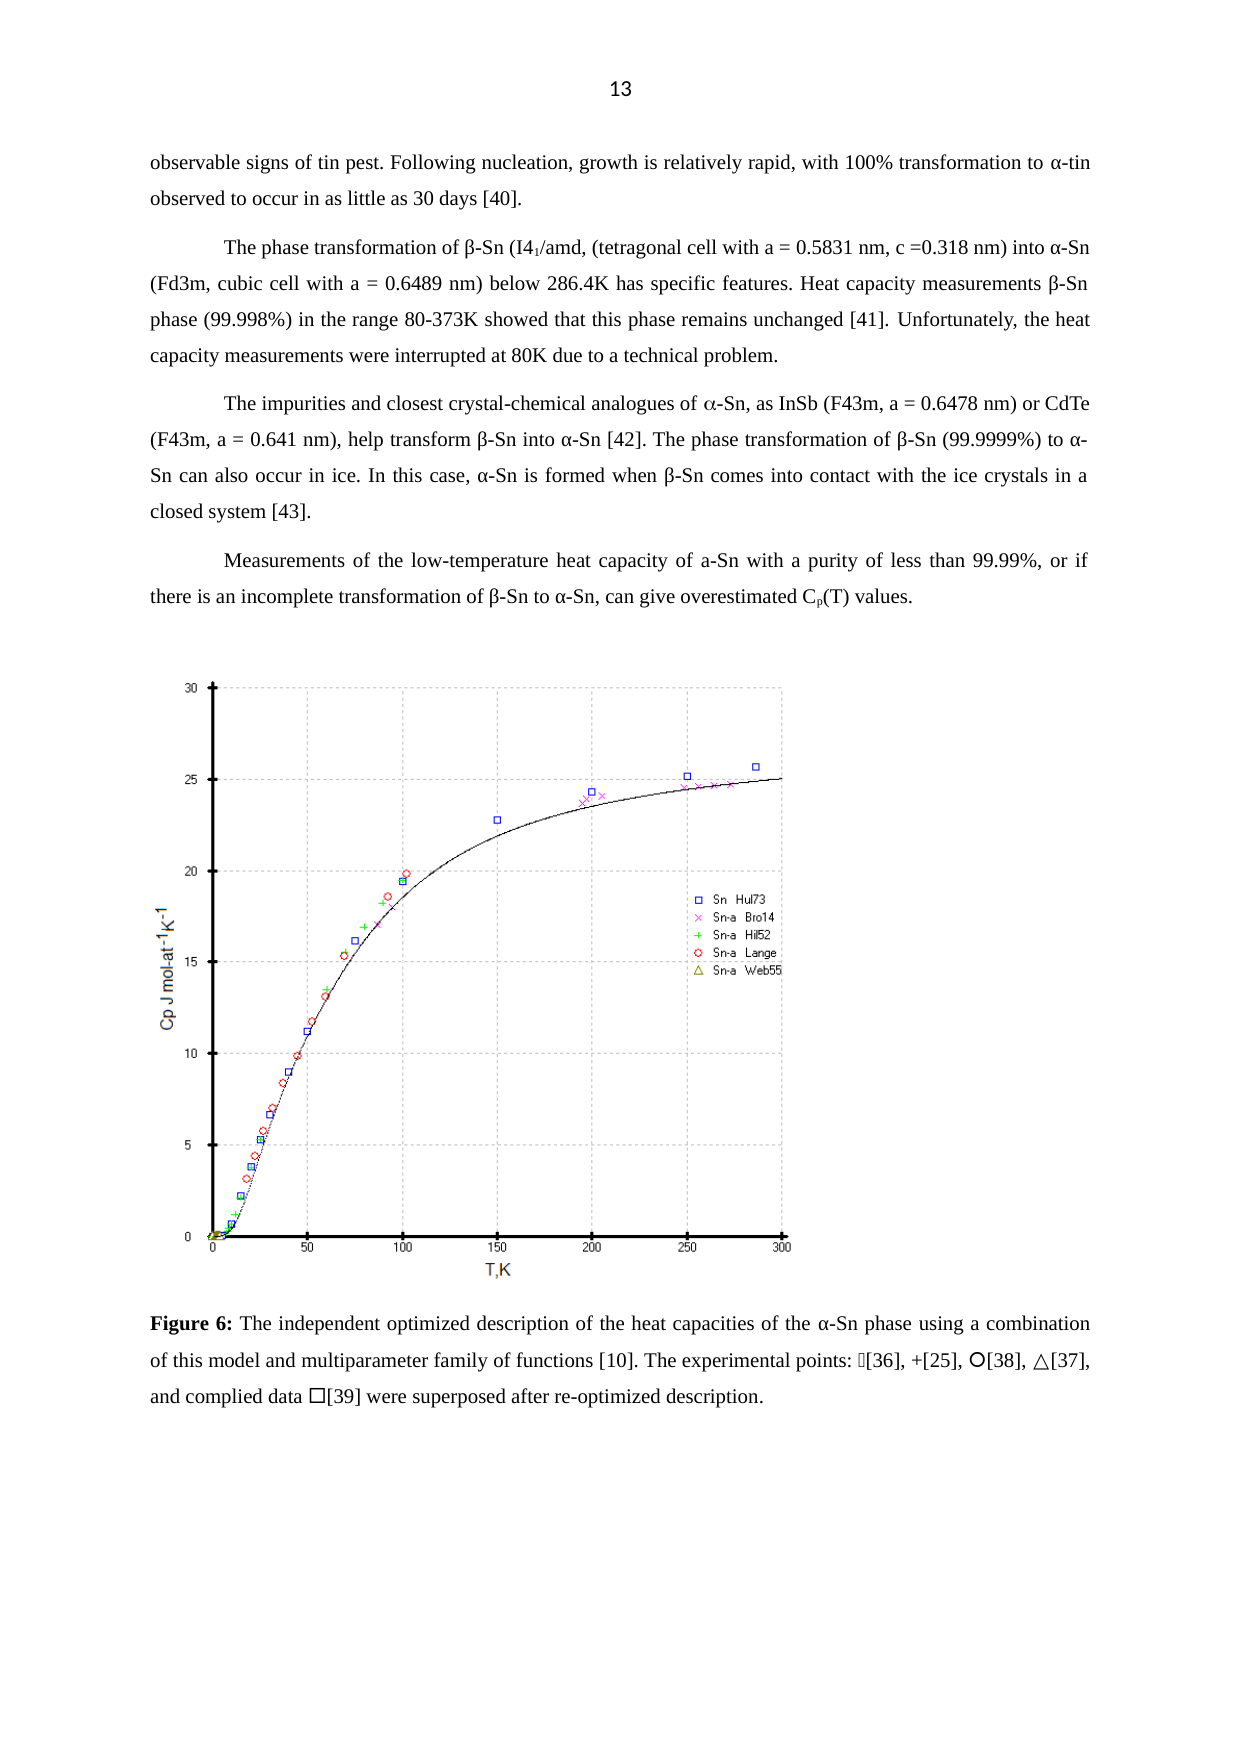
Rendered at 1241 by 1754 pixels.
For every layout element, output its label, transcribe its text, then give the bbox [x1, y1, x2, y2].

picture [150, 681, 800, 1285]
text Figure 6: The independent optimized description of the heat capacities of the α-Sn phase using a combination of this model and multiparameter family of functions [10]. The experimental points: [36], +[25], [38], △[37], and complied data [39] were superposed after re-optimized description. [150, 1311, 1090, 1408]
text The impurities and closest crystal-chemical analogues of -Sn, as InSb (F43m, a = 0.6478 nm) or CdTe (F43m, a = 0.641 nm), help transform β-Sn into α-Sn [42]. The phase transformation of β-Sn (99.9999%) to α-Sn can also occur in ice. In this case, α-Sn is formed when β-Sn comes into contact with the ice crystals in a closed system [43]. [150, 391, 1090, 523]
text Measurements of the low-temperature heat capacity of a-Sn with a purity of less than 99.99%, or if there is an incomplete transformation of β-Sn to α-Sn, can give overestimated Cp(T) values. [150, 548, 1090, 608]
text The phase transformation of β-Sn (I41/amd, (tetragonal cell with a = 0.5831 nm, c =0.318 nm) into α-Sn (Fd3m, cubic cell with a = 0.6489 nm) below 286.4K has specific features. Heat capacity measurements β-Sn phase (99.998%) in the range 80-373K showed that this phase remains unchanged [41]. Unfortunately, the heat capacity measurements were interrupted at 80K due to a technical problem. [150, 234, 1090, 367]
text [150, 150, 1090, 210]
